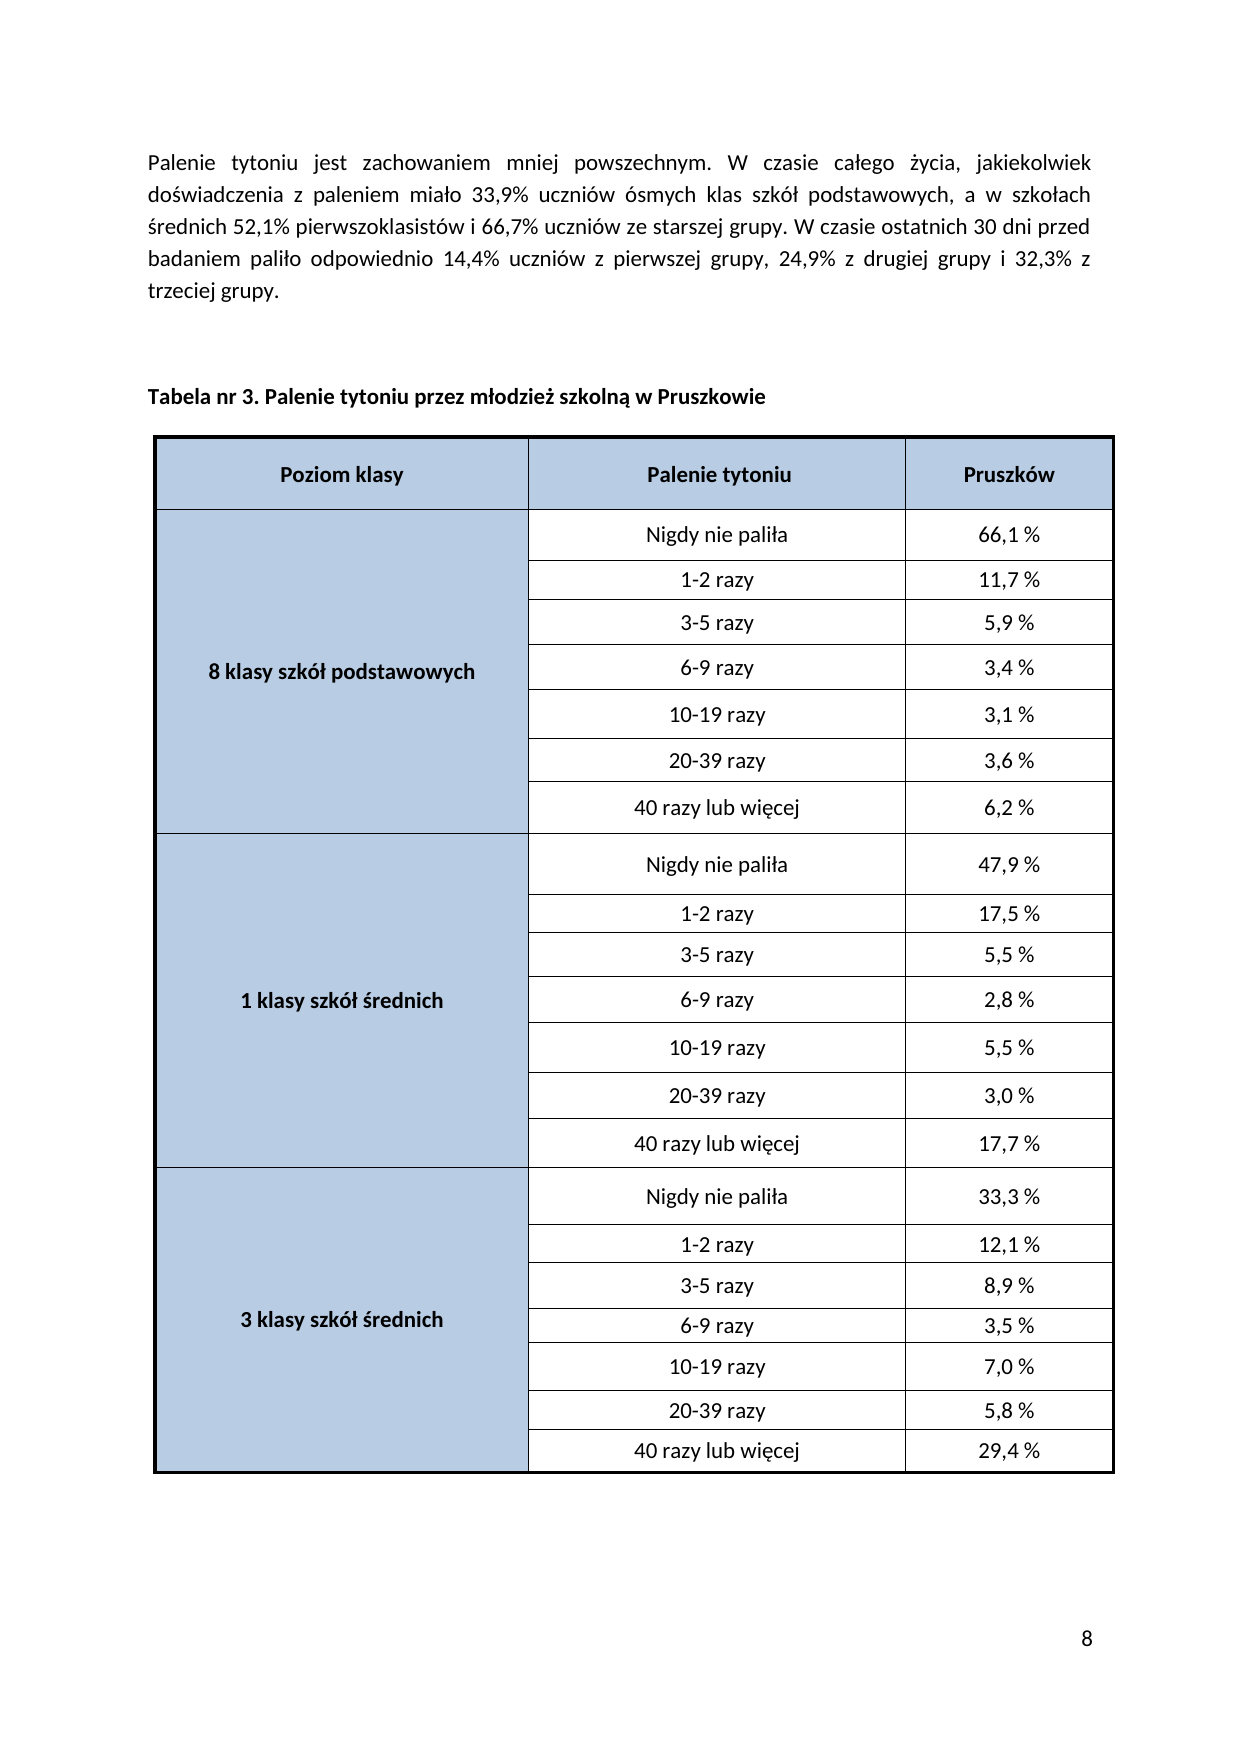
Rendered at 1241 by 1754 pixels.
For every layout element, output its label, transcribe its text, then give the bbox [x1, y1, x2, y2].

table_cell 40 razy lub więcej [529, 1119, 905, 1167]
table_cell 7,0 % [906, 1343, 1112, 1390]
table_cell 10-19 razy [529, 1023, 905, 1072]
table_cell 3-5 razy [529, 600, 905, 644]
table_header Palenie tytoniu [529, 439, 905, 509]
table_cell 3,0 % [906, 1073, 1112, 1118]
table_cell 5,8 % [906, 1391, 1112, 1429]
table_cell 3,4 % [906, 645, 1112, 689]
table_header Pruszków [906, 439, 1112, 509]
table_cell 6-9 razy [529, 977, 905, 1022]
table_cell 10-19 razy [529, 1343, 905, 1390]
table_cell 33,3 % [906, 1168, 1112, 1224]
table_cell 1-2 razy [529, 1225, 905, 1262]
table_cell 29,4 % [906, 1430, 1112, 1471]
table_cell 8,9 % [906, 1263, 1112, 1308]
table_cell 66,1 % [906, 510, 1112, 559]
table_cell 1 klasy szkół średnich [157, 834, 528, 1167]
table_cell Nigdy nie paliła [529, 834, 905, 894]
table_cell 40 razy lub więcej [529, 782, 905, 833]
table_cell 6,2 % [906, 782, 1112, 833]
table_cell 5,5 % [906, 933, 1112, 976]
table_cell 5,9 % [906, 600, 1112, 644]
table_cell 11,7 % [906, 561, 1112, 599]
text Palenie tytoniu jest zachowaniem mniej powszechnym. W czasie całego życia, jakiekolwiek doświadczenia z paleniem miało 33,9% uczniów ósmych klas szkół podstawowych, a w szkołach średnich 52,1% pierwszoklasistów i 66,7% uczniów ze starszej grupy. W czasie ostatnich 30 dni przed badaniem paliło odpowiednio 14,4% uczniów z pierwszej grupy, 24,9% z drugiej grupy i 32,3% z trzeciej grupy. [148, 148, 1093, 304]
text Tabela nr 3. Palenie tytoniu przez młodzież szkolną w Pruszkowie [148, 382, 1093, 410]
table_cell 20-39 razy [529, 1073, 905, 1118]
table_cell 3-5 razy [529, 1263, 905, 1308]
table_cell 20-39 razy [529, 739, 905, 781]
table_cell 47,9 % [906, 834, 1112, 894]
table_cell 17,5 % [906, 895, 1112, 932]
table_cell 6-9 razy [529, 1309, 905, 1342]
table_cell 20-39 razy [529, 1391, 905, 1429]
table_cell 40 razy lub więcej [529, 1430, 905, 1471]
table_cell 12,1 % [906, 1225, 1112, 1262]
table_cell 2,8 % [906, 977, 1112, 1022]
table_header Poziom klasy [157, 439, 528, 509]
table_cell 3,1 % [906, 690, 1112, 738]
table_cell 3 klasy szkół średnich [157, 1168, 528, 1471]
table_cell 1-2 razy [529, 895, 905, 932]
table_cell 3,5 % [906, 1309, 1112, 1342]
table_cell 17,7 % [906, 1119, 1112, 1167]
table_cell 6-9 razy [529, 645, 905, 689]
table_cell 8 klasy szkół podstawowych [157, 510, 528, 833]
table_cell 10-19 razy [529, 690, 905, 738]
table_cell 3-5 razy [529, 933, 905, 976]
table_cell 5,5 % [906, 1023, 1112, 1072]
table_cell 1-2 razy [529, 561, 905, 599]
table_cell 3,6 % [906, 739, 1112, 781]
table_cell Nigdy nie paliła [529, 1168, 905, 1224]
table_cell Nigdy nie paliła [529, 510, 905, 559]
